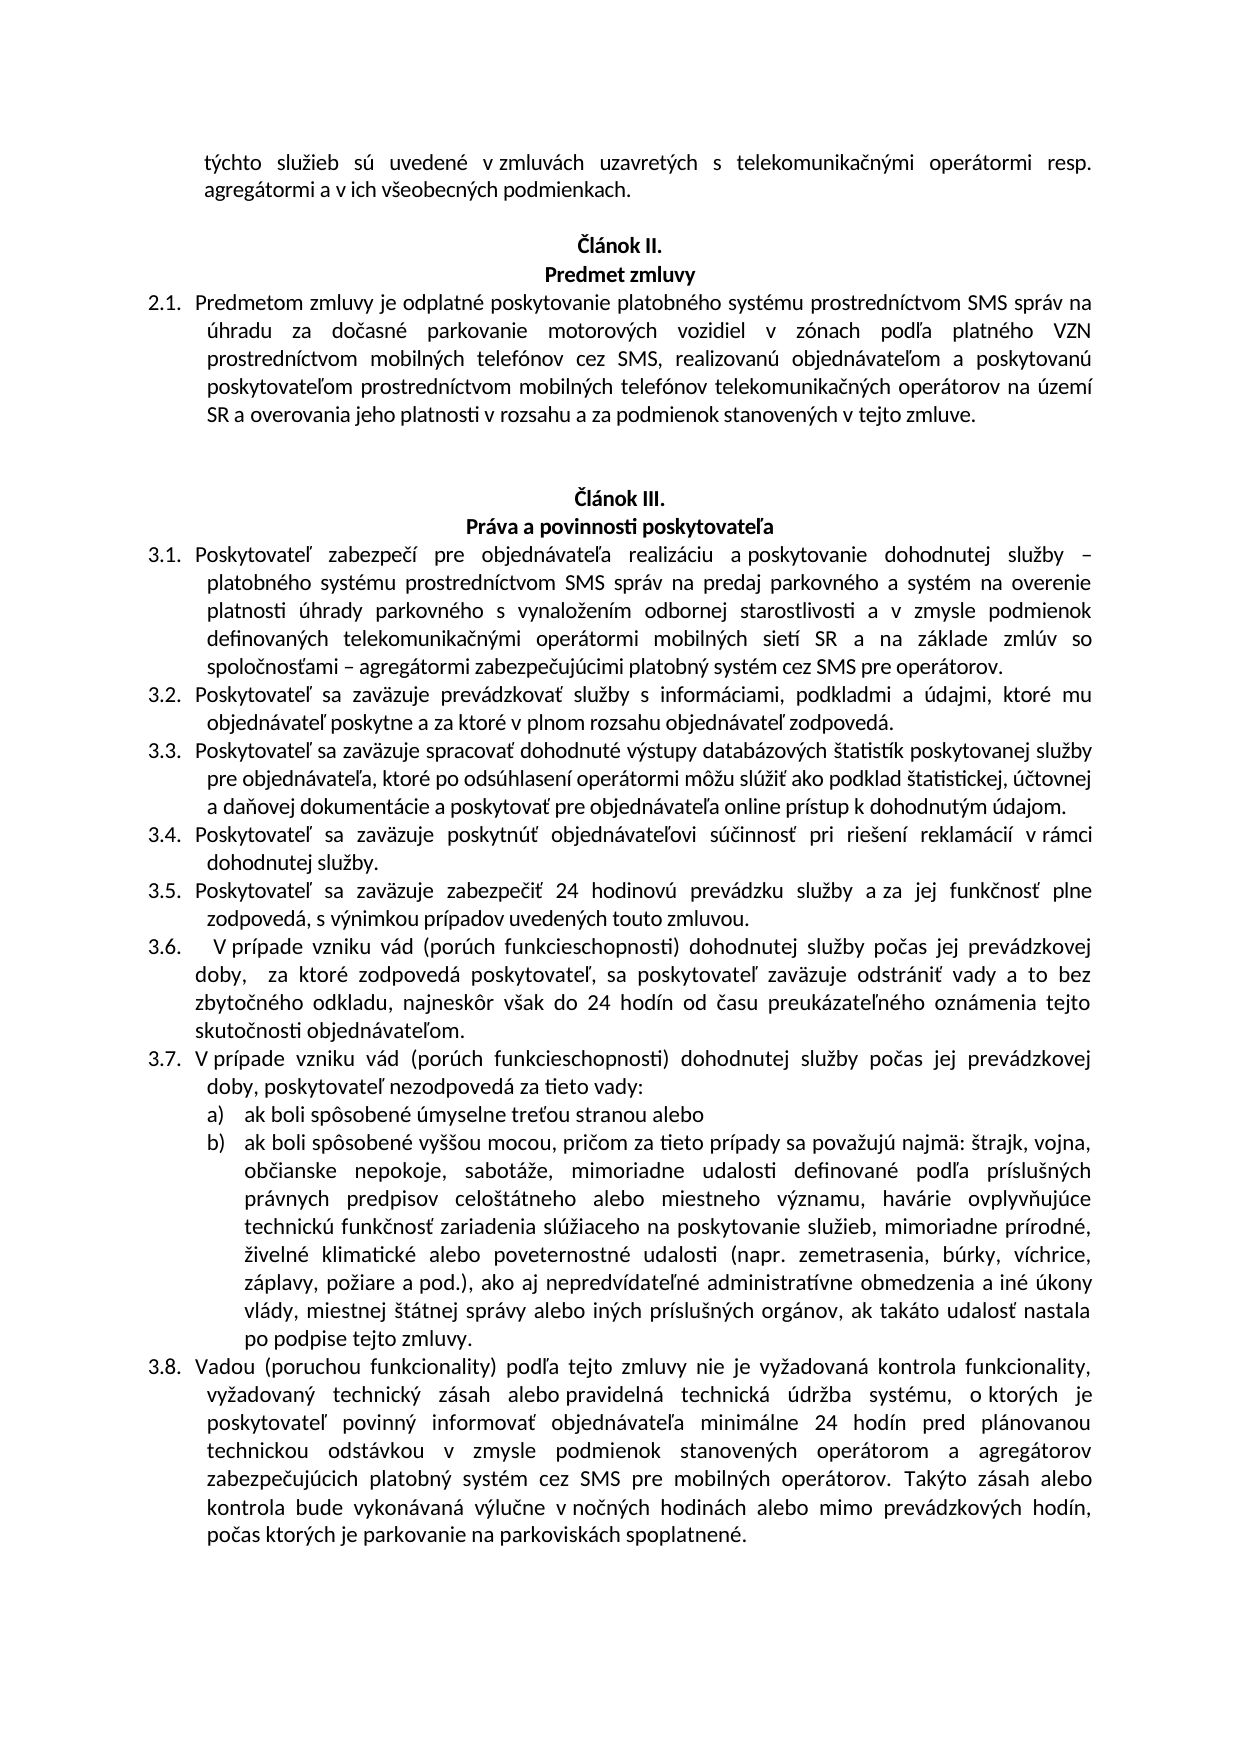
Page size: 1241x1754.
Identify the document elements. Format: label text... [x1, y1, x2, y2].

list Vadou (poruchou funkcionality) podľa tejto zmluvy nie je vyžadovaná kontrola funkcionality, vyžadovaný technický zásah alebo pravidelná technická údržba systému, o ktorých je poskytovateľ povinný informovať objednávateľa minimálne 24 hodín pred plánovanou technickou odstávkou v zmysle podmienok stanovených operátorom a agregátorov zabezpečujúcich platobný systém cez SMS pre mobilných operátorov. Takýto zásah alebo kontrola bude vykonávaná výlučne v nočných hodinách alebo mimo prevádzkových hodín, počas ktorých je parkovanie na parkoviskách spoplatnené. [148, 1352, 1093, 1549]
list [148, 148, 1093, 204]
list Poskytovateľ zabezpečí pre objednávateľa realizáciu a poskytovanie dohodnutej služby – platobného systému prostredníctvom SMS správ na predaj parkovného a systém na overenie platnosti úhrady parkovného s vynaložením odbornej starostlivosti a v zmysle podmienok definovaných telekomunikačnými operátormi mobilných sietí SR a na základe zmlúv so spoločnosťami – agregátormi zabezpečujúcimi platobný systém cez SMS pre operátorov. [148, 540, 1093, 680]
list Poskytovateľ sa zaväzuje prevádzkovať služby s informáciami, podkladmi a údajmi, ktoré mu objednávateľ poskytne a za ktoré v plnom rozsahu objednávateľ zodpovedá. [148, 680, 1093, 736]
text Článok II. [148, 232, 1093, 260]
list Poskytovateľ sa zaväzuje zabezpečiť 24 hodinovú prevádzku služby a za jej funkčnosť plne zodpovedá, s výnimkou prípadov uvedených touto zmluvou. [148, 876, 1093, 932]
list V prípade vzniku vád (porúch funkcieschopnosti) dohodnutej služby počas jej prevádzkovej doby, poskytovateľ nezodpovedá za tieto vady: [148, 1044, 1093, 1100]
list Poskytovateľ sa zaväzuje poskytnúť objednávateľovi súčinnosť pri riešení reklamácií v rámci dohodnutej služby. [148, 820, 1093, 876]
list Poskytovateľ sa zaväzuje spracovať dohodnuté výstupy databázových štatistík poskytovanej služby pre objednávateľa, ktoré po odsúhlasení operátormi môžu slúžiť ako podklad štatistickej, účtovnej a daňovej dokumentácie a poskytovať pre objednávateľa online prístup k dohodnutým údajom. [148, 736, 1093, 820]
list ak boli spôsobené úmyselne treťou stranou alebo [207, 1100, 1093, 1128]
text Predmet zmluvy [148, 260, 1093, 288]
list ak boli spôsobené vyššou mocou, pričom za tieto prípady sa považujú najmä: štrajk, vojna, občianske nepokoje, sabotáže, mimoriadne udalosti definované podľa príslušných právnych predpisov celoštátneho alebo miestneho významu, havárie ovplyvňujúce technickú funkčnosť zariadenia slúžiaceho na poskytovanie služieb, mimoriadne prírodné, živelné klimatické alebo poveternostné udalosti (napr. zemetrasenia, búrky, víchrice, záplavy, požiare a pod.), ako aj nepredvídateľné administratívne obmedzenia a iné úkony vlády, miestnej štátnej správy alebo iných príslušných orgánov, ak takáto udalosť nastala po podpise tejto zmluvy. [207, 1128, 1093, 1352]
text Článok III. [148, 484, 1093, 512]
text Práva a povinnosti poskytovateľa [148, 512, 1093, 540]
list V prípade vzniku vád (porúch funkcieschopnosti) dohodnutej služby počas jej prevádzkovej doby, za ktoré zodpovedá poskytovateľ, sa poskytovateľ zaväzuje odstrániť vady a to bez zbytočného odkladu, najneskôr však do 24 hodín od času preukázateľného oznámenia tejto skutočnosti objednávateľom. [148, 932, 1093, 1044]
list Predmetom zmluvy je odplatné poskytovanie platobného systému prostredníctvom SMS správ na úhradu za dočasné parkovanie motorových vozidiel v zónach podľa platného VZN prostredníctvom mobilných telefónov cez SMS, realizovanú objednávateľom a poskytovanú poskytovateľom prostredníctvom mobilných telefónov telekomunikačných operátorov na území SR a overovania jeho platnosti v rozsahu a za podmienok stanovených v tejto zmluve. [148, 288, 1093, 428]
